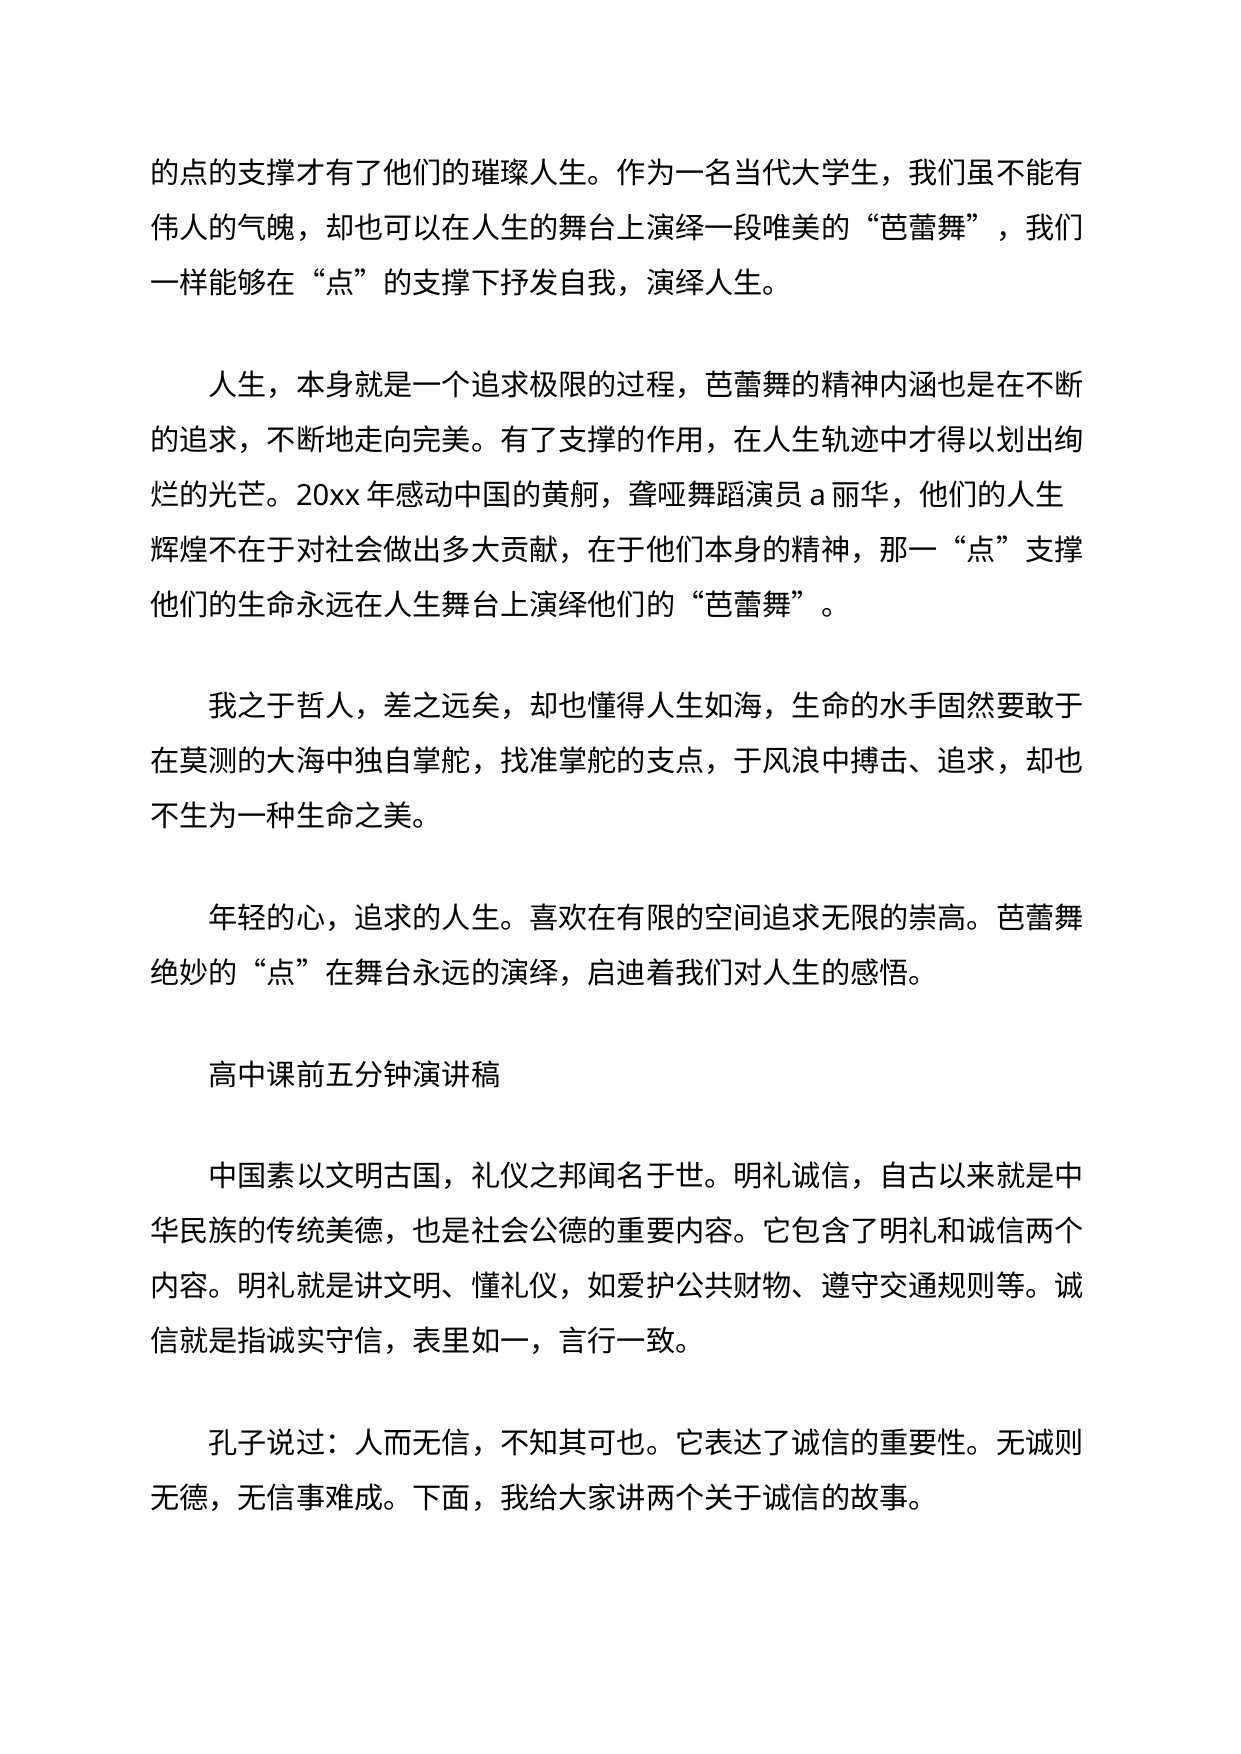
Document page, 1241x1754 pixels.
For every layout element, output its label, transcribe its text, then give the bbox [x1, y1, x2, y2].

text 人生，本身就是一个追求极限的过程，芭蕾舞的精神内涵也是在不断的追求，不断地走向完美。有了支撑的作用，在人生轨迹中才得以划出绚烂的光芒。20xx年感动中国的黄舸，聋哑舞蹈演员a丽华，他们的人生辉煌不在于对社会做出多大贡献，在于他们本身的精神，那一“点”支撑他们的生命永远在人生舞台上演绎他们的“芭蕾舞”。 [150, 362, 1090, 623]
text 年轻的心，追求的人生。喜欢在有限的空间追求无限的崇高。芭蕾舞绝妙的“点”在舞台永远的演绎，启迪着我们对人生的感悟。 [150, 894, 1090, 992]
text 高中课前五分钟演讲稿 [150, 1051, 1090, 1093]
text 中国素以文明古国，礼仪之邦闻名于世。明礼诚信，自古以来就是中华民族的传统美德，也是社会公德的重要内容。它包含了明礼和诚信两个内容。明礼就是讲文明、懂礼仪，如爱护公共财物、遵守交通规则等。诚信就是指诚实守信，表里如一，言行一致。 [150, 1153, 1090, 1360]
text 我之于哲人，差之远矣，却也懂得人生如海，生命的水手固然要敢于在莫测的大海中独自掌舵，找准掌舵的支点，于风浪中搏击、追求，却也不生为一种生命之美。 [150, 683, 1090, 835]
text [150, 150, 1090, 302]
text 孔子说过：人而无信，不知其可也。它表达了诚信的重要性。无诚则无德，无信事难成。下面，我给大家讲两个关于诚信的故事。 [150, 1419, 1090, 1517]
